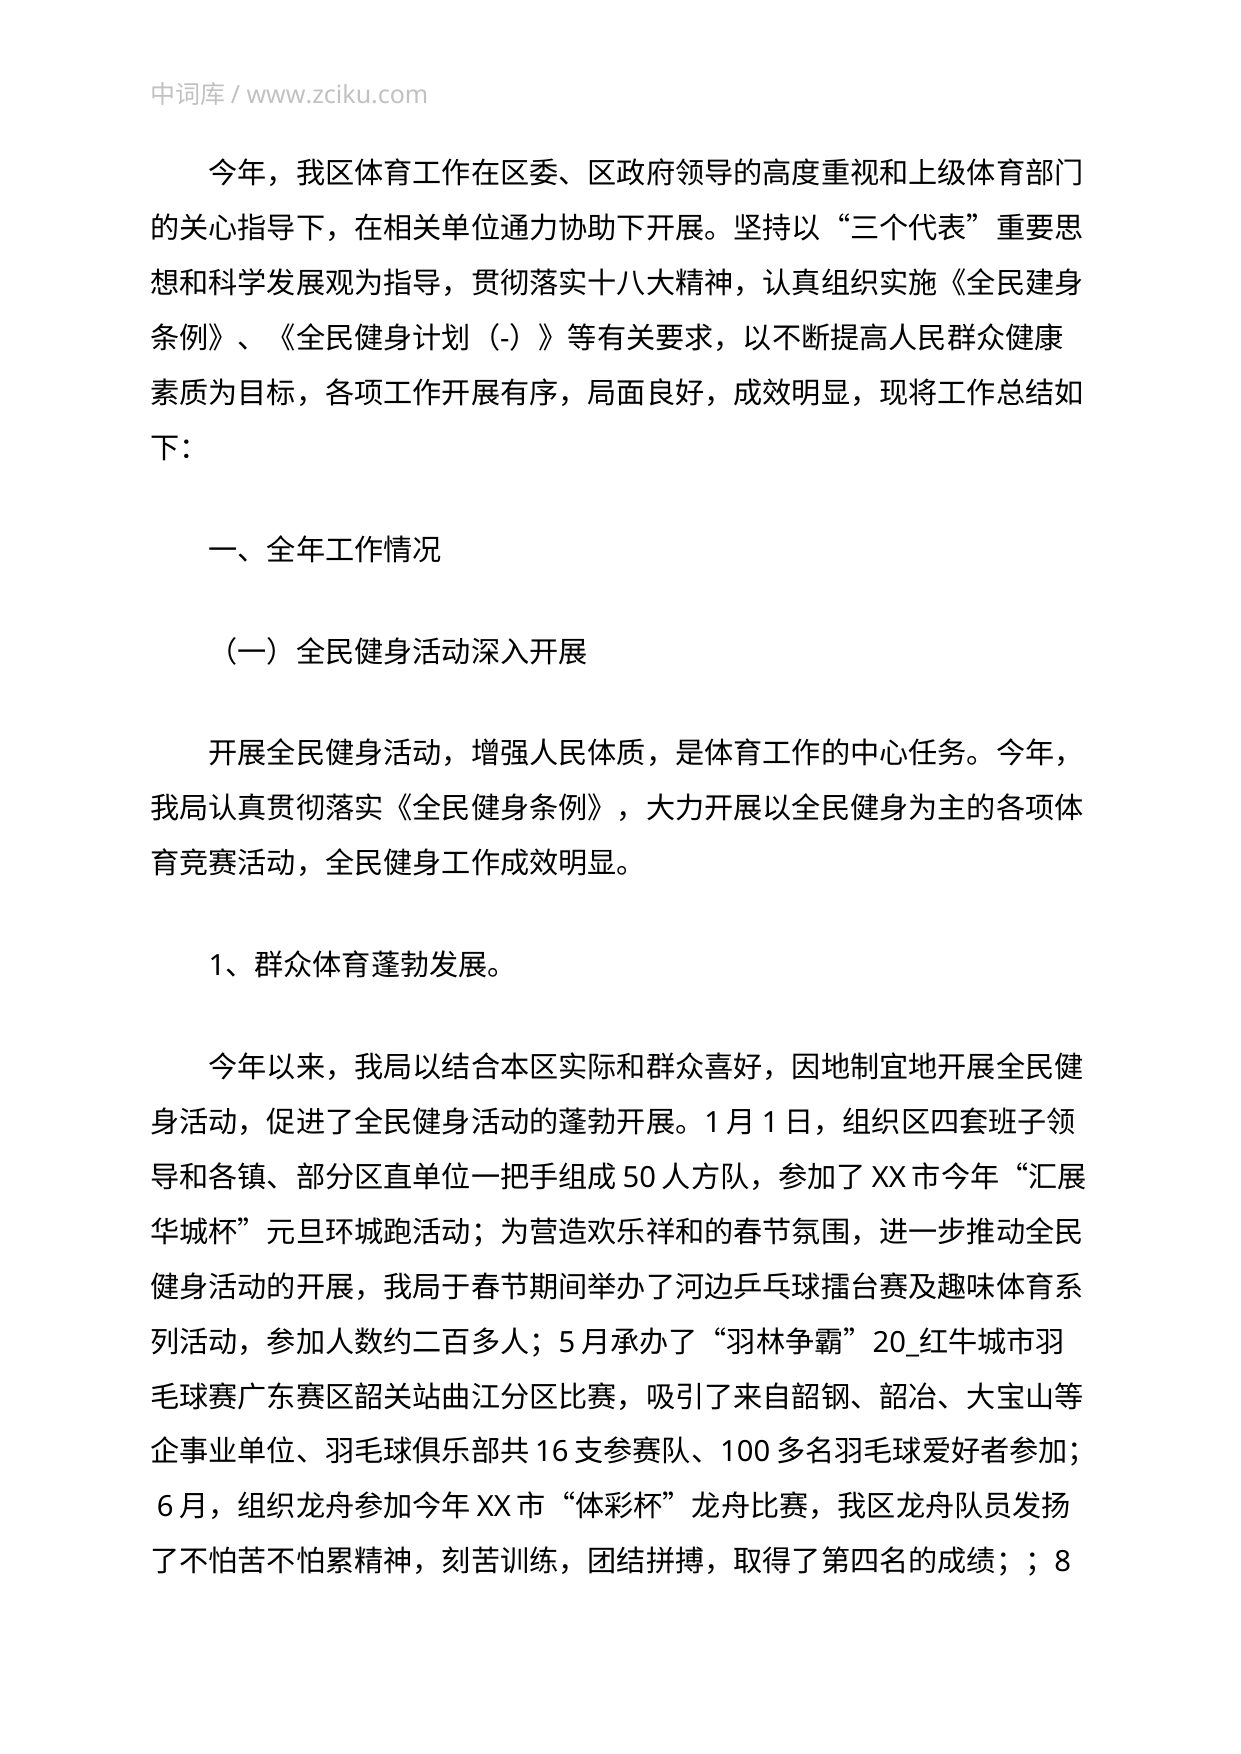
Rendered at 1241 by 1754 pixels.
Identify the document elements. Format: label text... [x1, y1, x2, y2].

text 一、全年工作情况 [150, 526, 1090, 569]
text 开展全民健身活动，增强人民体质，是体育工作的中心任务。今年，我局认真贯彻落实《全民健身条例》，大力开展以全民健身为主的各项体育竞赛活动，全民健身工作成效明显。 [150, 730, 1090, 882]
text 1、群众体育蓬勃发展。 [150, 941, 1090, 984]
text 今年，我区体育工作在区委、区政府领导的高度重视和上级体育部门的关心指导下，在相关单位通力协助下开展。坚持以“三个代表”重要思想和科学发展观为指导，贯彻落实十八大精神，认真组织实施《全民建身条例》、《全民健身计划（-）》等有关要求，以不断提高人民群众健康素质为目标，各项工作开展有序，局面良好，成效明显，现将工作总结如下： [150, 150, 1090, 467]
text （一）全民健身活动深入开展 [150, 628, 1090, 670]
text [150, 1043, 1090, 1580]
